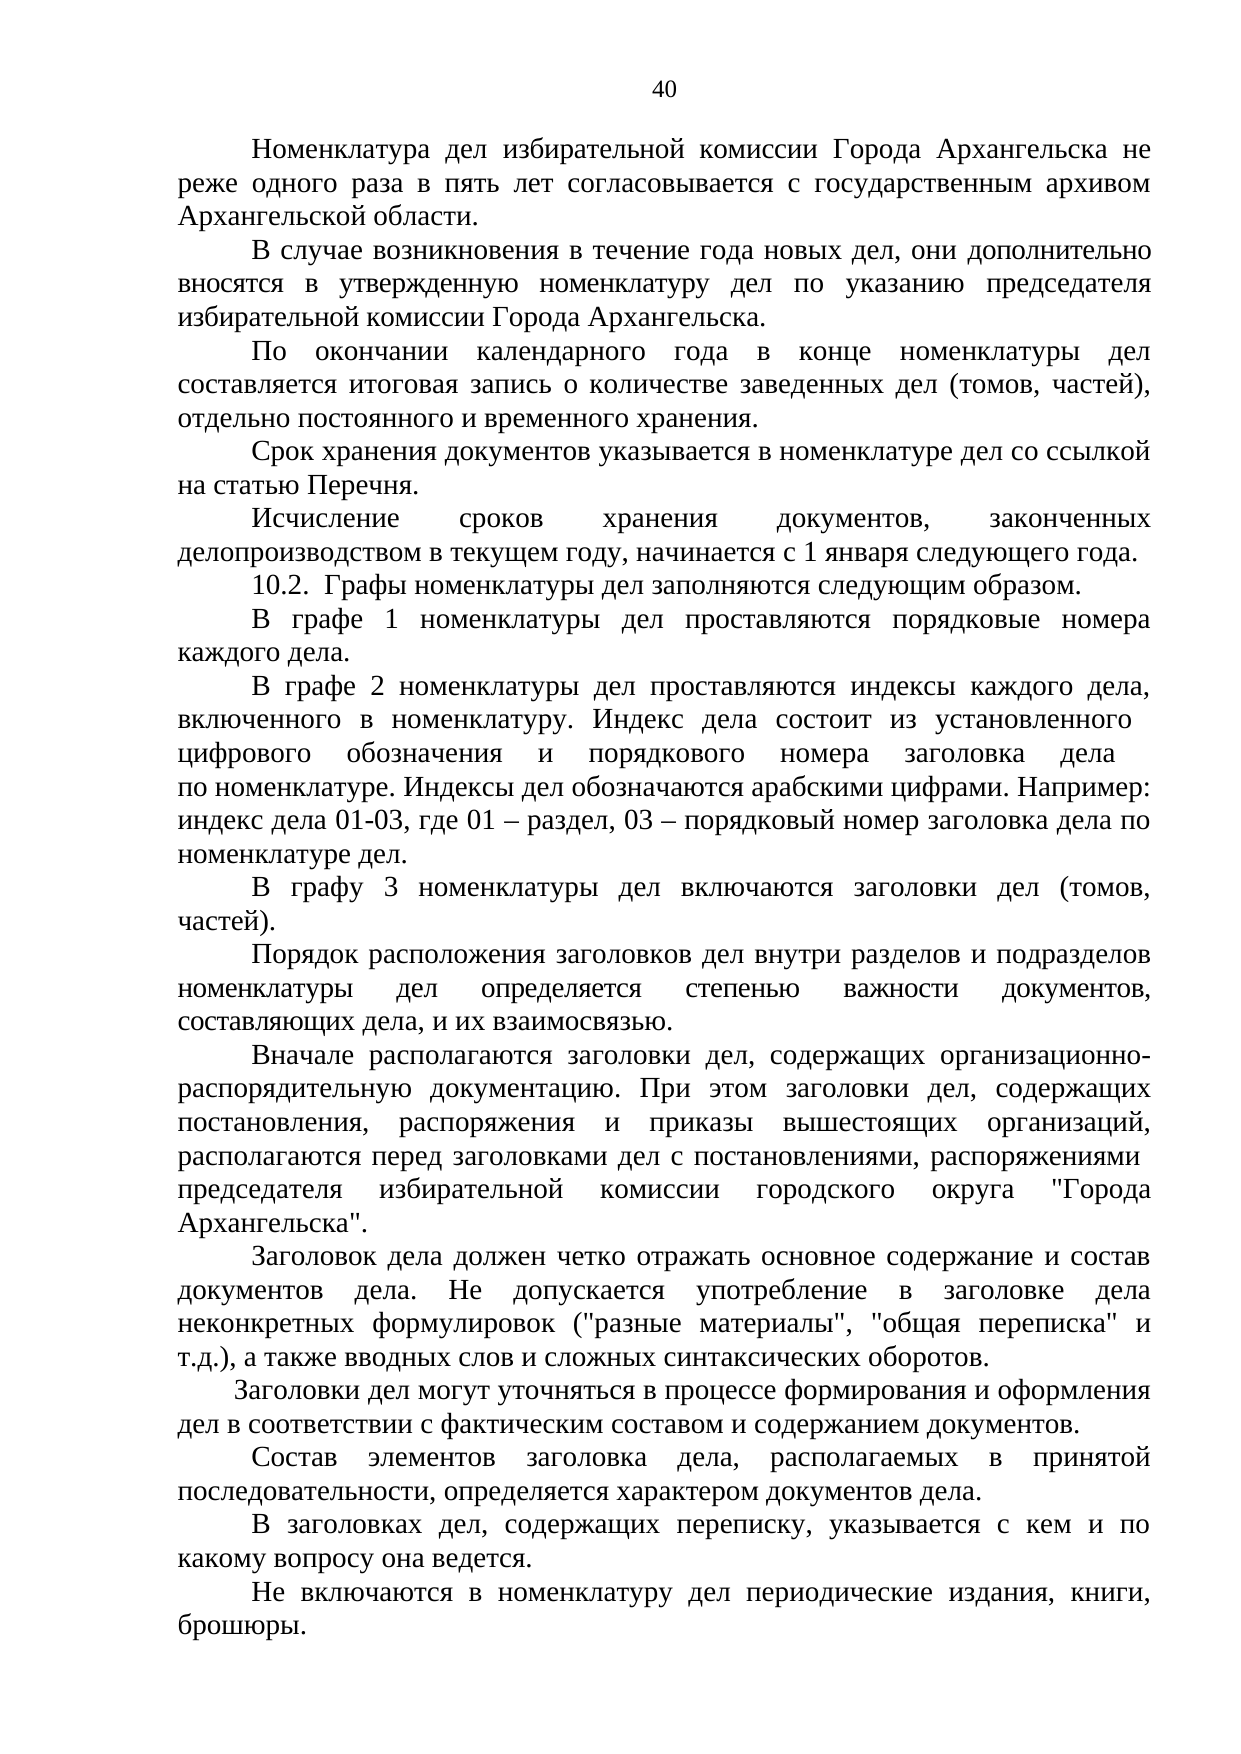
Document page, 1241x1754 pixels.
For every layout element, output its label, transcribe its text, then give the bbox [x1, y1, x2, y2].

text Номенклатура дел избирательной комиссии Города Архангельска не реже одного раза в пять лет согласовывается с государственным архивом Архангельской области. [177, 131, 1152, 232]
text Заголовок дела должен четко отражать основное содержание и состав документов дела. Не допускается употребление в заголовке дела неконкретных формулировок ("разные материалы", "общая переписка" и т.д.), а также вводных слов и сложных синтаксических оборотов. [177, 1238, 1152, 1372]
text В графе 2 номенклатуры дел проставляются индексы каждого дела, включенного в номенклатуру. Индекс дела состоит из установленного цифрового обозначения и порядкового номера заголовка дела по номенклатуре. Индексы дел обозначаются арабскими цифрами. Например: индекс дела 01-03, где 01 – раздел, 03 – порядковый номер заголовка дела по номенклатуре дел. [177, 668, 1152, 869]
text Не включаются в номенклатуру дел периодические издания, книги, брошюры. [177, 1574, 1152, 1641]
text Состав элементов заголовка дела, располагаемых в принятой последовательности, определяется характером документов дела. [177, 1439, 1152, 1507]
text В заголовках дел, содержащих переписку, указывается с кем и по какому вопросу она ведется. [177, 1507, 1152, 1574]
text В графе 1 номенклатуры дел проставляются порядковые номера каждого дела. [177, 601, 1152, 668]
text Вначале располагаются заголовки дел, содержащих организационно-распорядительную документацию. При этом заголовки дел, содержащих постановления, распоряжения и приказы вышестоящих организаций, располагаются перед заголовками дел с постановлениями, распоряжениями председателя избирательной комиссии городского округа "Города Архангельска". [177, 1037, 1152, 1238]
text По окончании календарного года в конце номенклатуры дел составляется итоговая запись о количестве заведенных дел (томов, частей), отдельно постоянного и временного хранения. [177, 333, 1152, 433]
text В графу 3 номенклатуры дел включаются заголовки дел (томов, частей). [177, 869, 1152, 936]
text Срок хранения документов указывается в номенклатуре дел со ссылкой на статью Перечня. [177, 433, 1152, 500]
text В случае возникновения в течение года новых дел, они дополнительно вносятся в утвержденную номенклатуру дел по указанию председателя избирательной комиссии Города Архангельска. [177, 232, 1152, 333]
text Заголовки дел могут уточняться в процессе формирования и оформления дел в соответствии с фактическим составом и содержанием документов. [177, 1372, 1152, 1439]
text Исчисление сроков хранения документов, законченных делопроизводством в текущем году, начинается с 1 января следующего года. [177, 500, 1152, 567]
text Порядок расположения заголовков дел внутри разделов и подразделов номенклатуры дел определяется степенью важности документов, составляющих дела, и их взаимосвязью. [177, 936, 1152, 1037]
text 10.2. Графы номенклатуры дел заполняются следующим образом. [177, 567, 1152, 601]
